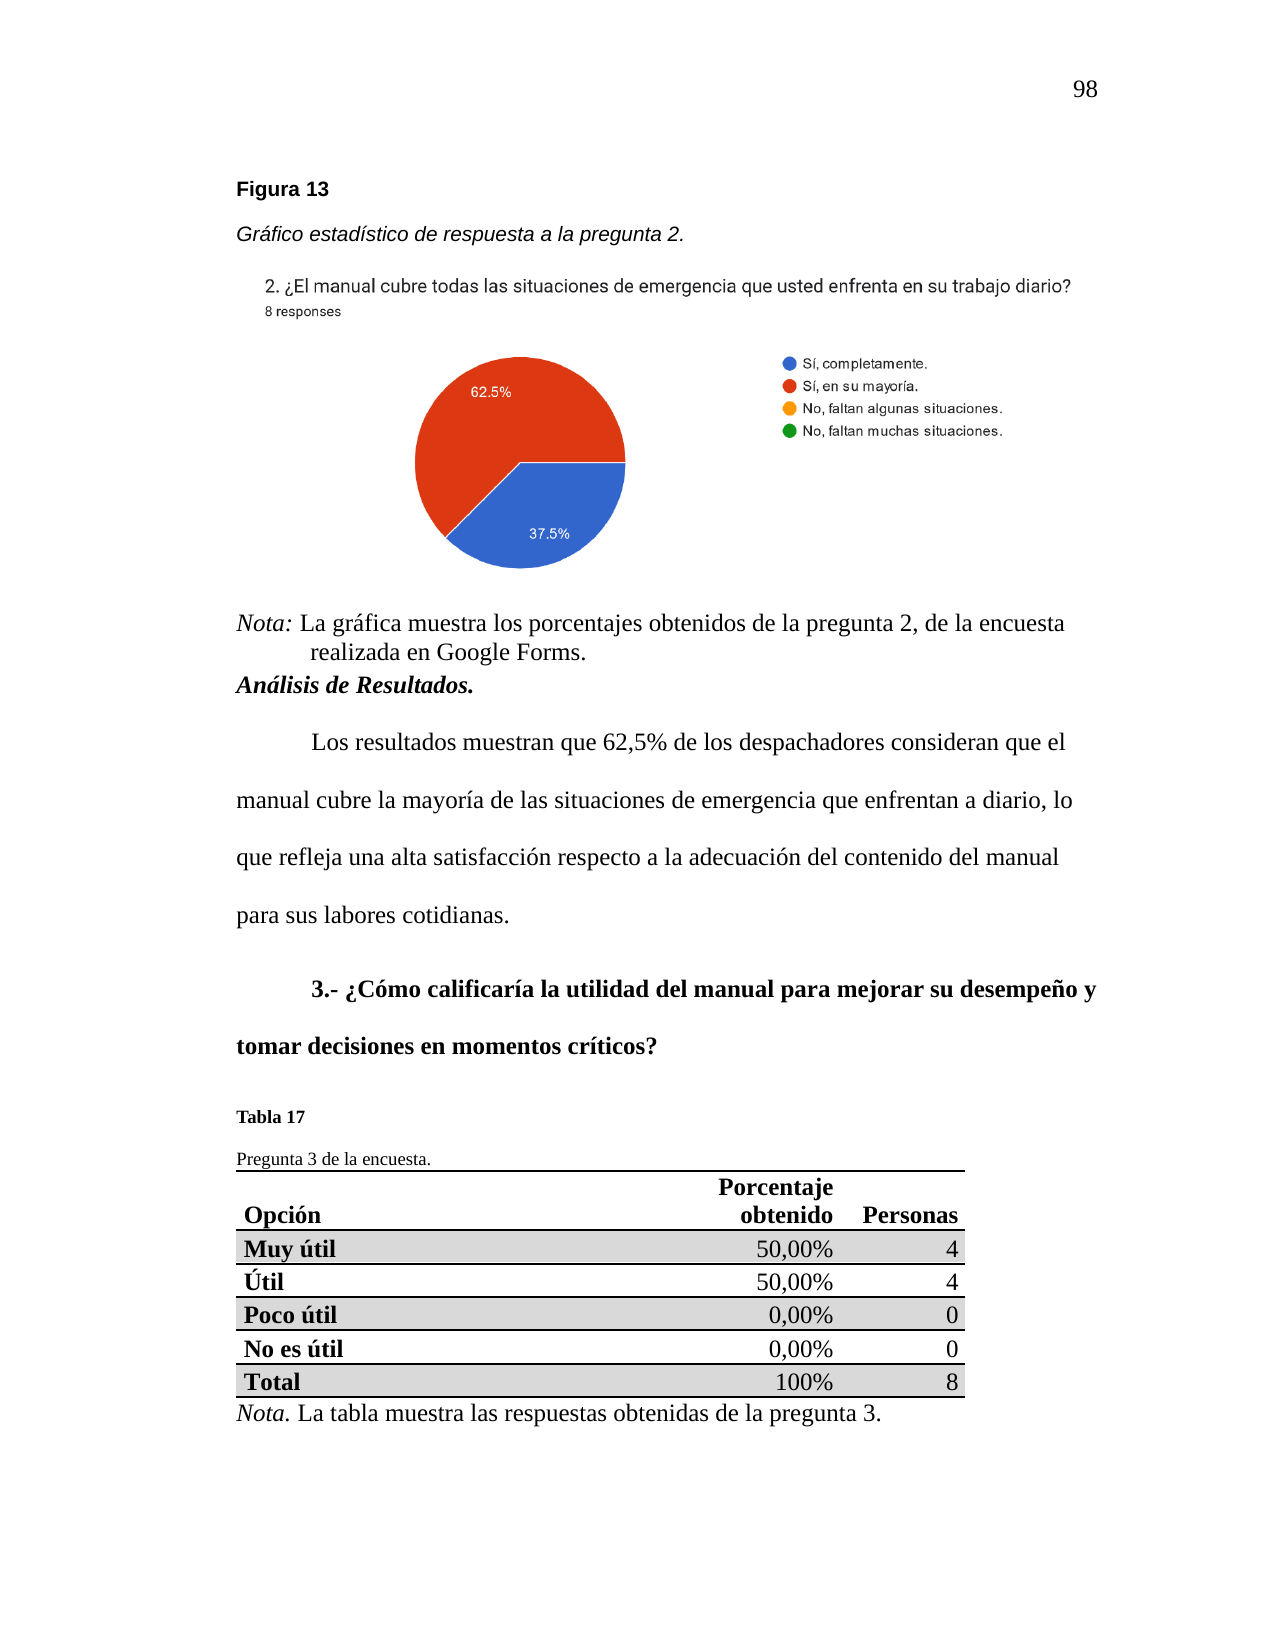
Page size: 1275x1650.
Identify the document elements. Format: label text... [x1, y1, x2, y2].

text Nota: La gráfica muestra los porcentajes obtenidos de la pregunta 2, de la encuesta realizada en Google Forms. [236, 609, 1098, 666]
table_header Personas [840, 1172, 965, 1229]
table_cell Total [236, 1365, 613, 1396]
text 3.- ¿Cómo calificaría la utilidad del manual para mejorar su desempeño y tomar decisiones en momentos críticos? [236, 974, 1098, 1060]
table_cell 0,00% [613, 1331, 840, 1362]
table_cell 4 [840, 1265, 965, 1296]
subtitle Análisis de Resultados. [236, 670, 1098, 698]
picture [236, 246, 1098, 609]
table_cell 100% [613, 1365, 840, 1396]
table_cell Poco útil [236, 1298, 613, 1329]
table_cell 0 [840, 1298, 965, 1329]
table_cell 8 [840, 1365, 965, 1396]
table_cell 4 [840, 1231, 965, 1262]
table_cell 0 [840, 1331, 965, 1362]
table_cell 50,00% [613, 1265, 840, 1296]
text Tabla 17 [236, 1106, 1098, 1127]
table_cell Útil [236, 1265, 613, 1296]
text Nota. La tabla muestra las respuestas obtenidas de la pregunta 3. [236, 1398, 1098, 1427]
text Gráfico estadístico de respuesta a la pregunta 2. [236, 222, 1098, 246]
table_cell Muy útil [236, 1231, 613, 1262]
table_header Opción [236, 1172, 613, 1229]
text Pregunta 3 de la encuesta. [236, 1148, 1098, 1169]
text Los resultados muestran que 62,5% de los despachadores consideran que el manual cubre la mayoría de las situaciones de emergencia que enfrentan a diario, lo que refleja una alta satisfacción respecto a la adecuación del contenido del manual para sus labores cotidianas. [236, 727, 1098, 928]
table_cell 0,00% [613, 1298, 840, 1329]
table_header Porcentaje obtenido [613, 1172, 840, 1229]
table_cell 50,00% [613, 1231, 840, 1262]
table_cell No es útil [236, 1331, 613, 1362]
